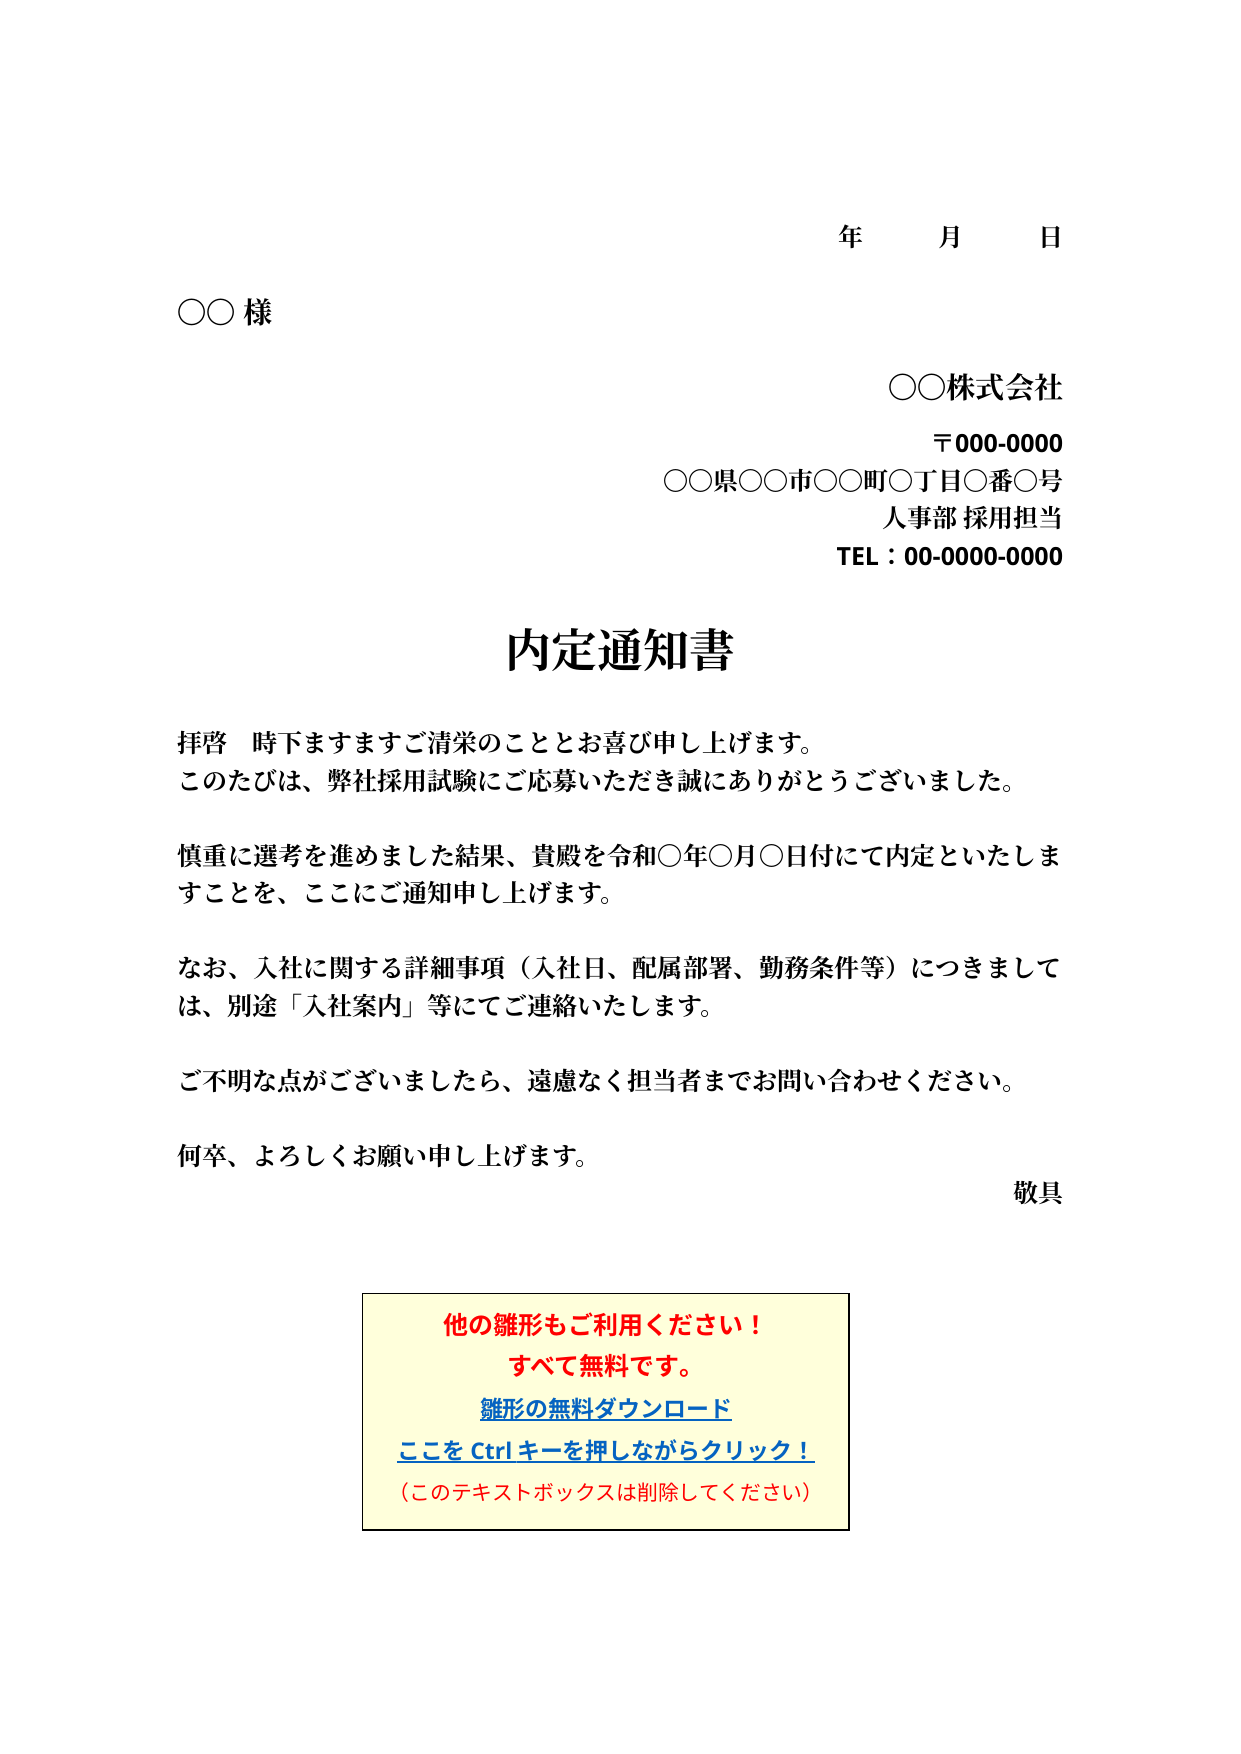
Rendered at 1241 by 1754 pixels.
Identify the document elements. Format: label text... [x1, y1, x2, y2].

text ご不明な点がございましたら、遠慮なく担当者までお問い合わせください。 [177, 1061, 1063, 1098]
text 敬具 [177, 1173, 1063, 1211]
text なお、入社に関する詳細事項（入社日、配属部署、勤務条件等）につきましては、別途「入社案内」等にてご連絡いたします。 [177, 948, 1063, 1023]
text このたびは、弊社採用試験にご応募いただき誠にありがとうございました。 [177, 761, 1063, 798]
text 何卒、よろしくお願い申し上げます。 [177, 1136, 1063, 1173]
text 拝啓 時下ますますご清栄のこととお喜び申し上げます。 [177, 723, 1063, 761]
text TEL：00-0000-0000 [177, 536, 1063, 573]
text 慎重に選考を進めました結果、貴殿を令和〇年〇月〇日付にて内定といたしますことを、ここにご通知申し上げます。 [177, 836, 1063, 911]
text 人事部 採用担当 [177, 498, 1063, 536]
text 〒000-0000 [177, 423, 1063, 461]
text 〇〇 様 [177, 273, 1063, 348]
text 〇〇県〇〇市〇〇町〇丁目〇番〇号 [177, 461, 1063, 498]
text 内定通知書 [177, 611, 1063, 686]
text 〇〇株式会社 [177, 348, 1063, 423]
text 年 月 日 [177, 217, 1063, 254]
